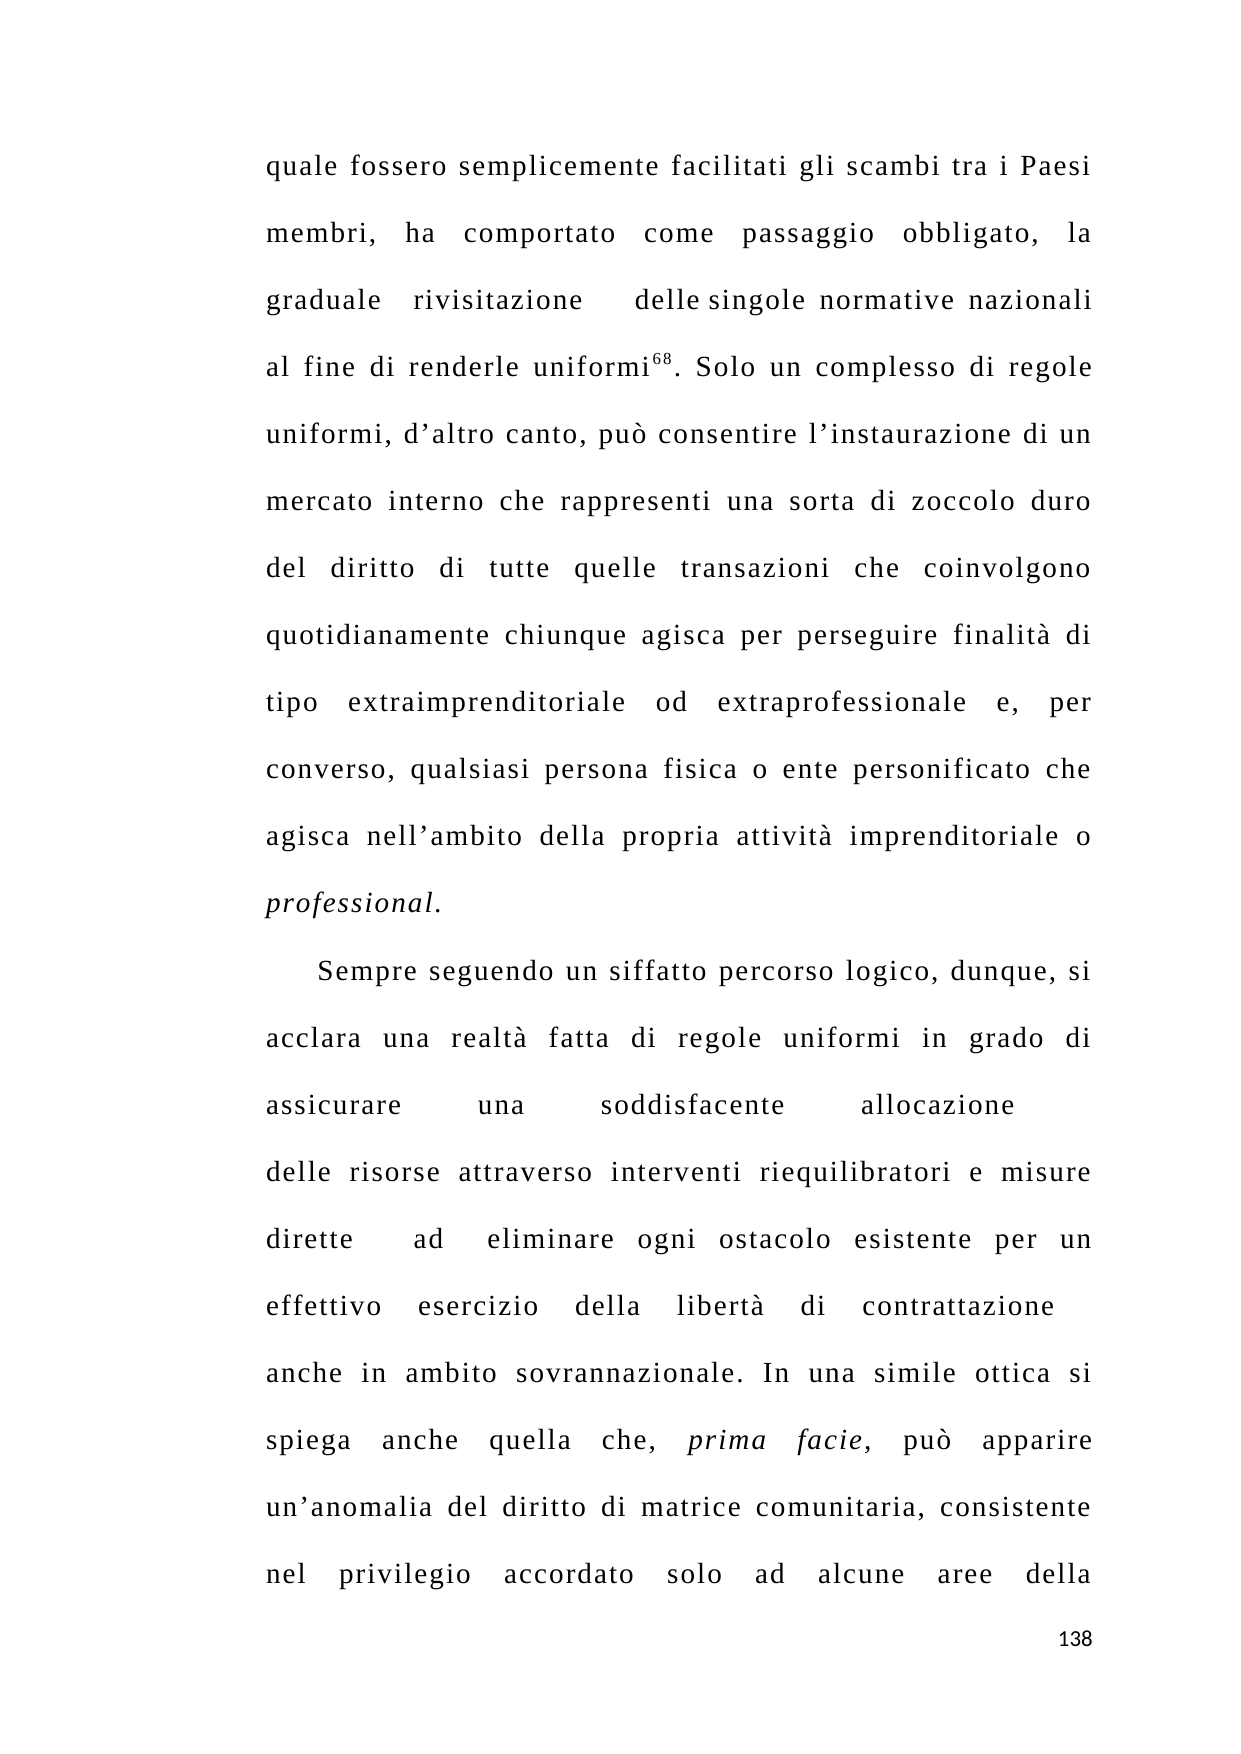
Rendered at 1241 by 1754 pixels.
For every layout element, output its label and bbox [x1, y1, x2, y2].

text [266, 148, 1092, 1590]
